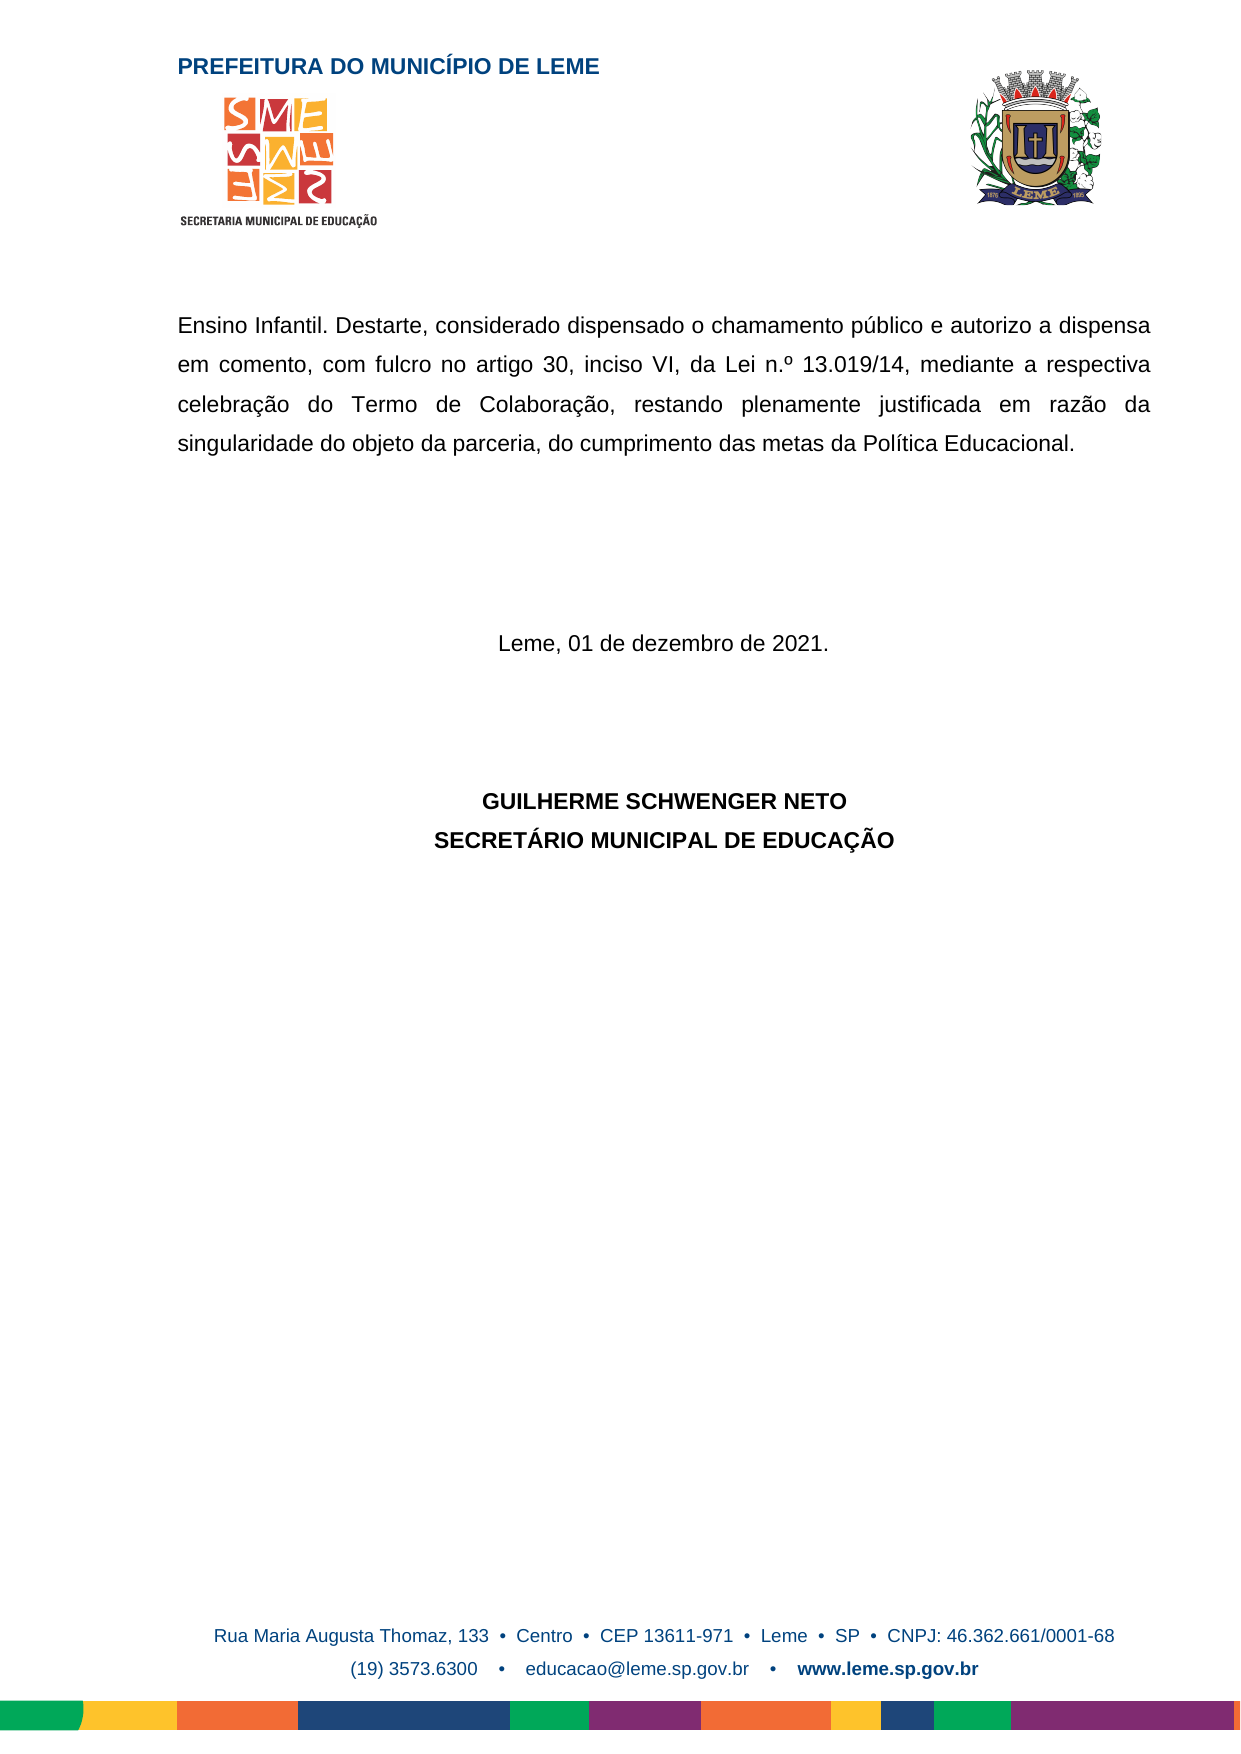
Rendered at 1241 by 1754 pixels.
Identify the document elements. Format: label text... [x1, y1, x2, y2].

text Leme, 01 de dezembro de 2021. [177, 630, 1150, 656]
text GUILHERME SCHWENGER NETO [177, 788, 1152, 814]
text SECRETÁRIO MUNICIPAL DE EDUCAÇÃO [177, 827, 1152, 854]
picture [970, 70, 1102, 205]
